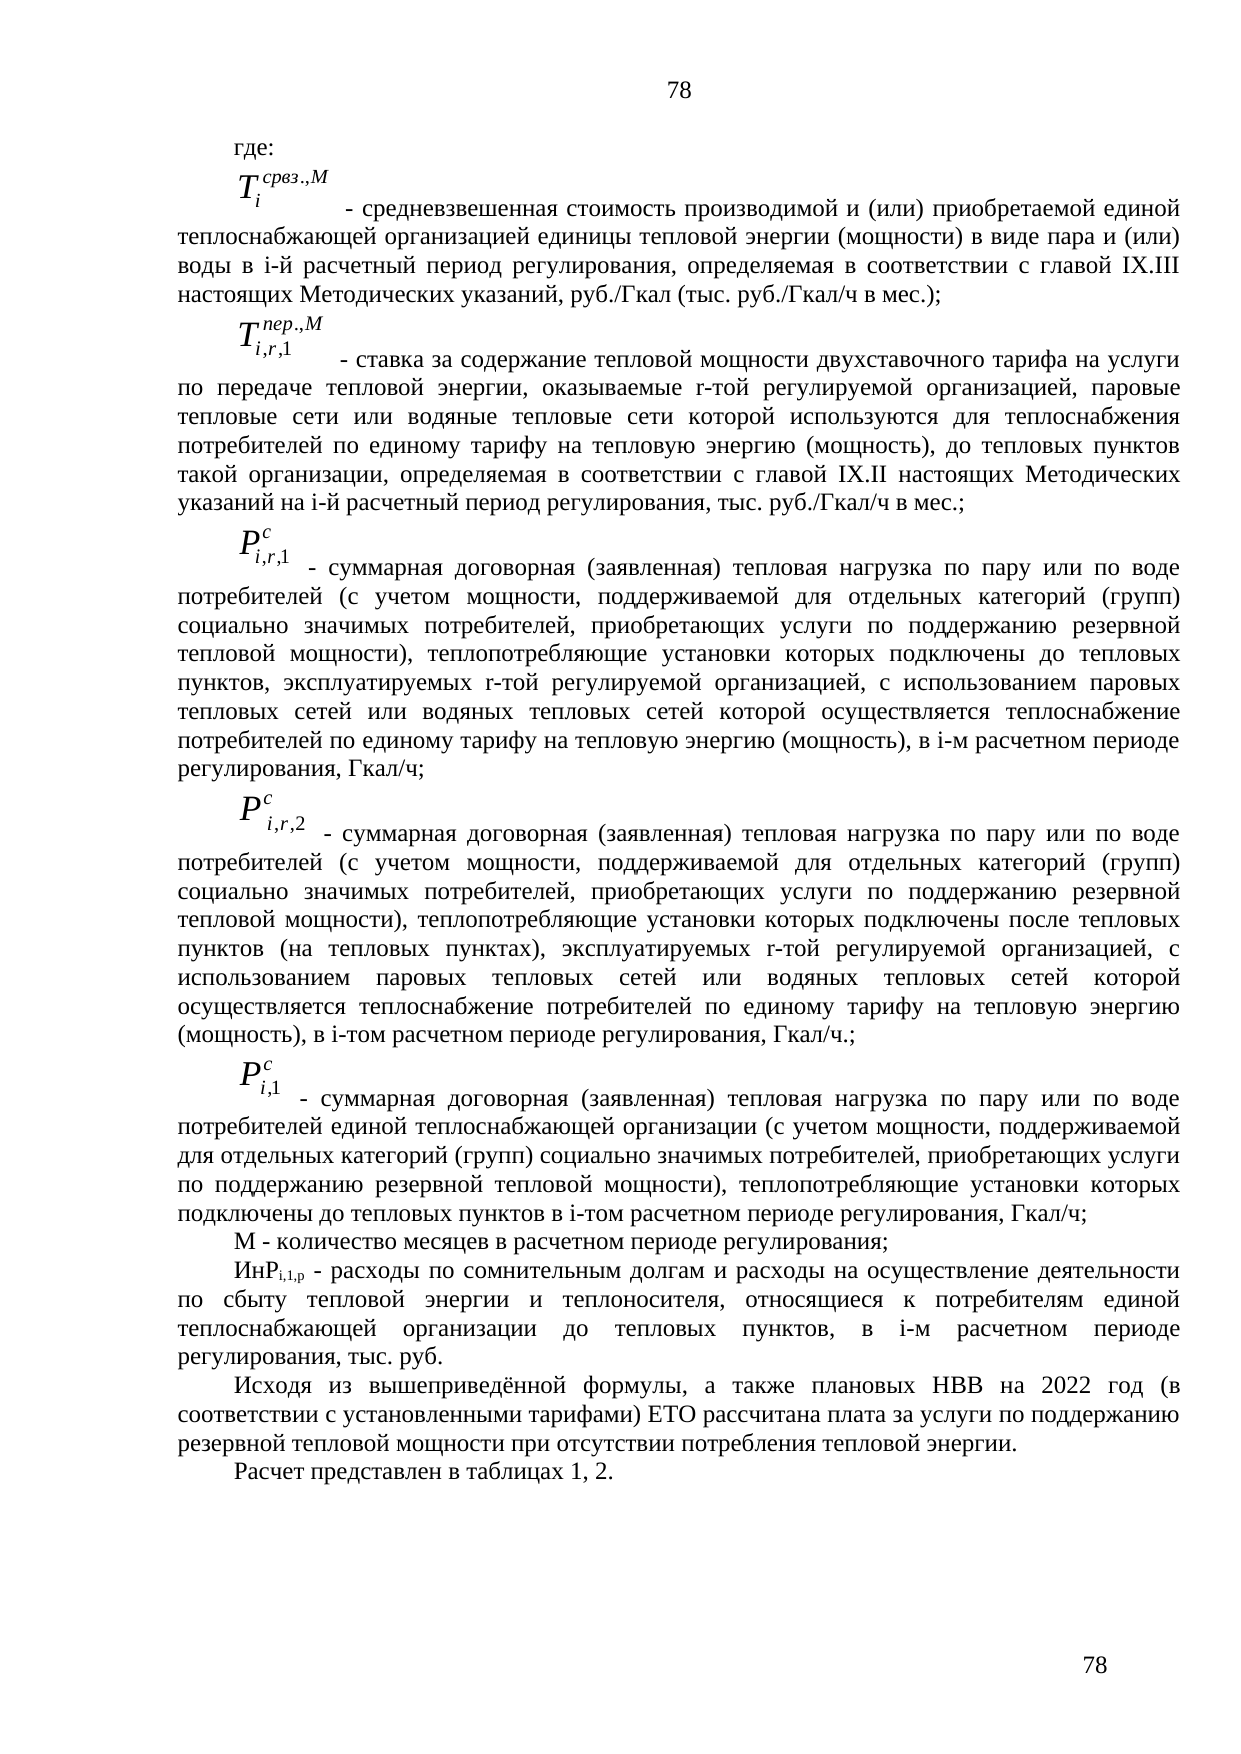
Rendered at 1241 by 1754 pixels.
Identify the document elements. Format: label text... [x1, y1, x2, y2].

text Исходя из вышеприведённой формулы, а также плановых НВВ на 2022 год (в соответствии с установленными тарифами) ЕТО рассчитана плата за услуги по поддержанию резервной тепловой мощности при отсутствии потребления тепловой энергии. [177, 1370, 1181, 1456]
text - ставка за содержание тепловой мощности двухставочного тарифа на услуги по передаче тепловой энергии, оказываемые r-той регулируемой организацией, паровые тепловые сети или водяные тепловые сети которой используются для теплоснабжения потребителей по единому тарифу на тепловую энергию (мощность), до тепловых пунктов такой организации, определяемая в соответствии с главой IX.II настоящих Методических указаний на i-й расчетный период регулирования, тыс. руб./Гкал/ч в мес.; [177, 308, 1181, 516]
text - суммарная договорная (заявленная) тепловая нагрузка по пару или по воде потребителей (с учетом мощности, поддерживаемой для отдельных категорий (групп) социально значимых потребителей, приобретающих услуги по поддержанию резервной тепловой мощности), теплопотребляющие установки которых подключены до тепловых пунктов, эксплуатируемых r-той регулируемой организацией, с использованием паровых тепловых сетей или водяных тепловых сетей которой осуществляется теплоснабжение потребителей по единому тарифу на тепловую энергию (мощность), в i-м расчетном периоде регулирования, Гкал/ч; [177, 516, 1181, 782]
text М - количество месяцев в расчетном периоде регулирования; [177, 1226, 1181, 1255]
text - средневзвешенная стоимость производимой и (или) приобретаемой единой теплоснабжающей организацией единицы тепловой энергии (мощности) в виде пара и (или) воды в i-й расчетный период регулирования, определяемая в соответствии с главой IX.III настоящих Методических указаний, руб./Гкал (тыс. руб./Гкал/ч в мес.); [177, 161, 1181, 308]
text где: [177, 132, 1181, 161]
text Расчет представлен в таблицах 1, 2. [177, 1456, 1181, 1485]
text - суммарная договорная (заявленная) тепловая нагрузка по пару или по воде потребителей единой теплоснабжающей организации (с учетом мощности, поддерживаемой для отдельных категорий (групп) социально значимых потребителей, приобретающих услуги по поддержанию резервной тепловой мощности), теплопотребляющие установки которых подключены до тепловых пунктов в i-том расчетном периоде регулирования, Гкал/ч; [177, 1048, 1181, 1226]
text - суммарная договорная (заявленная) тепловая нагрузка по пару или по воде потребителей (с учетом мощности, поддерживаемой для отдельных категорий (групп) социально значимых потребителей, приобретающих услуги по поддержанию резервной тепловой мощности), теплопотребляющие установки которых подключены после тепловых пунктов (на тепловых пунктах), эксплуатируемых r-той регулируемой организацией, с использованием паровых тепловых сетей или водяных тепловых сетей которой осуществляется теплоснабжение потребителей по единому тарифу на тепловую энергию (мощность), в i-том расчетном периоде регулирования, Гкал/ч.; [177, 782, 1181, 1048]
text ИнРi,1,р - расходы по сомнительным долгам и расходы на осуществление деятельности по сбыту тепловой энергии и теплоносителя, относящиеся к потребителям единой теплоснабжающей организации до тепловых пунктов, в i-м расчетном периоде регулирования, тыс. руб. [177, 1255, 1181, 1370]
